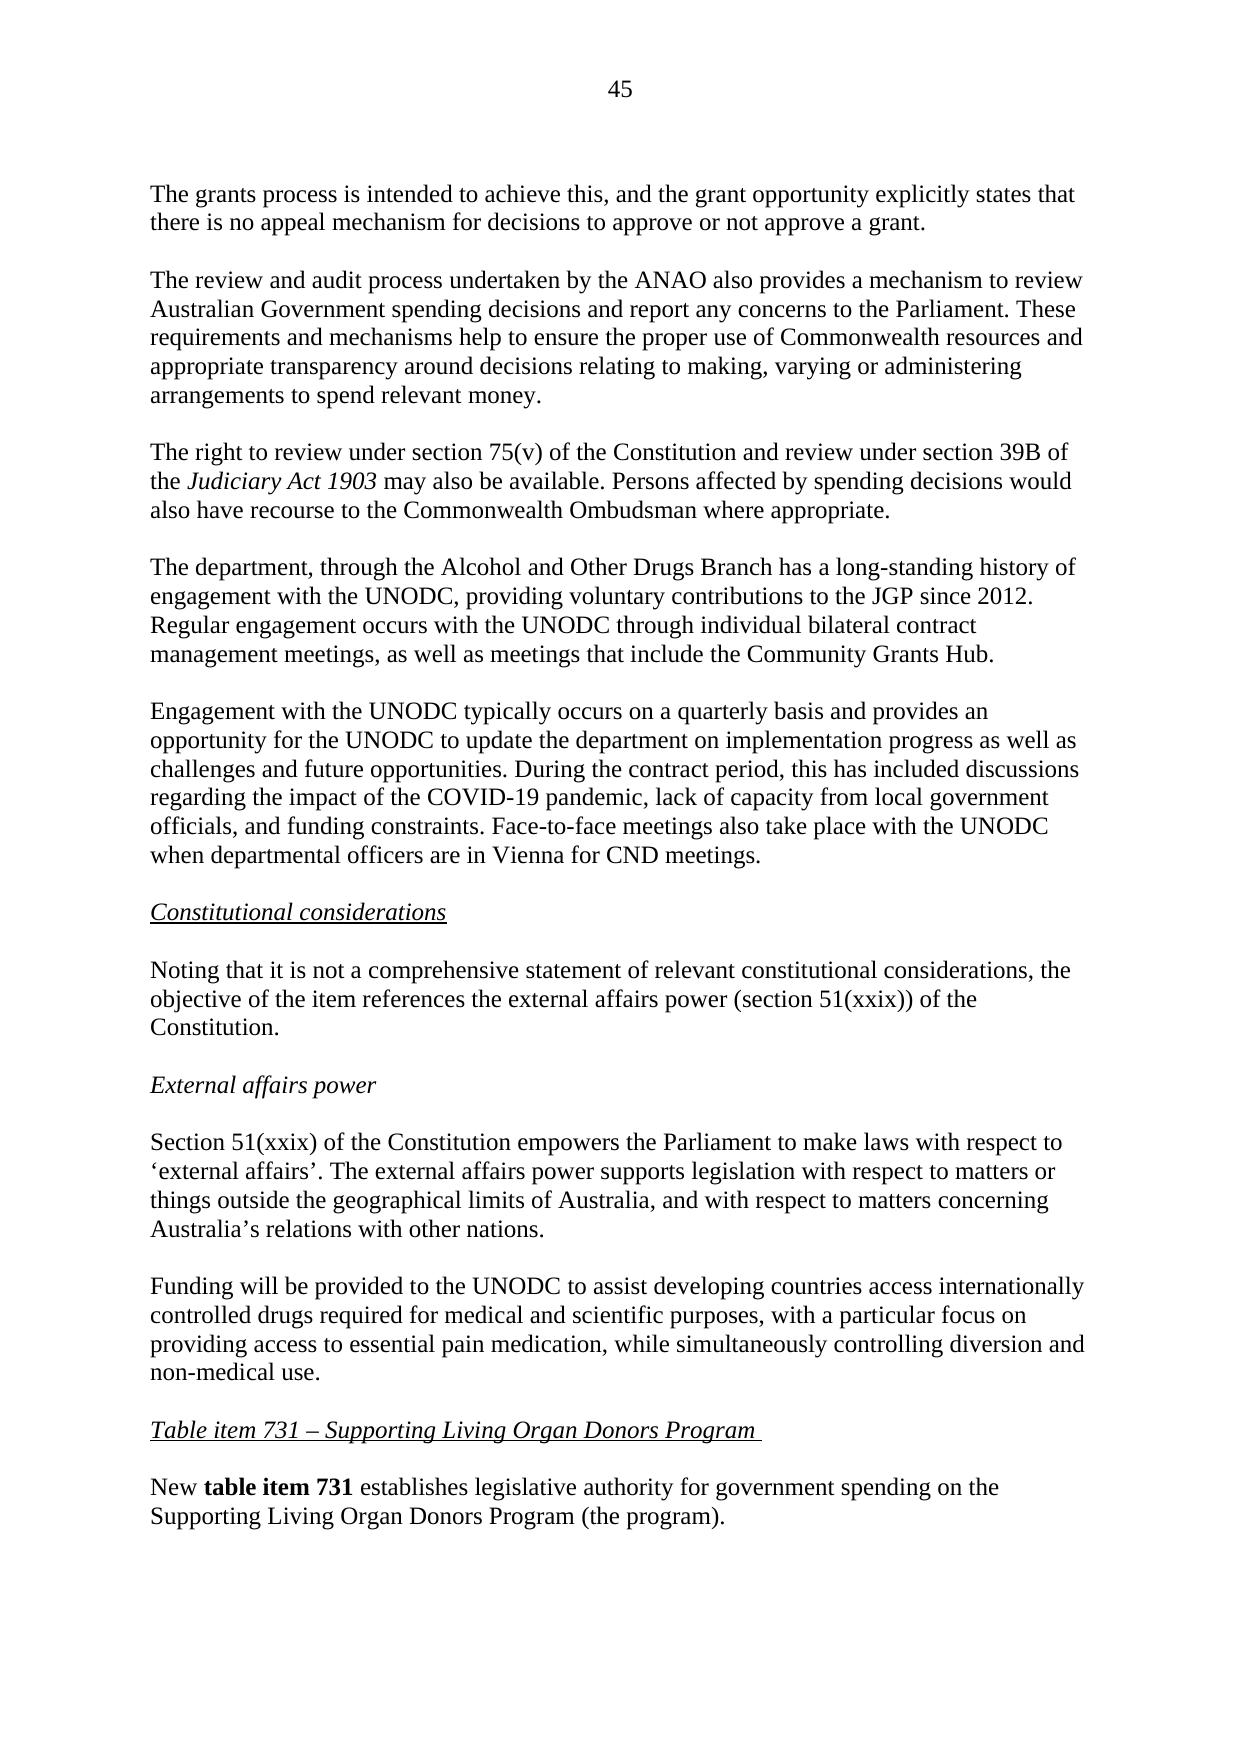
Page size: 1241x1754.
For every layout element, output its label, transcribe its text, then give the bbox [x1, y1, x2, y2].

text Section 51(xxix) of the Constitution empowers the Parliament to make laws with respect to ‘external affairs’. The external affairs power supports legislation with respect to matters or things outside the geographical limits of Australia, and with respect to matters concerning Australia’s relations with other nations. [150, 1127, 1090, 1242]
text New table item 731 establishes legislative authority for government spending on the Supporting Living Organ Donors Program (the program). [150, 1472, 1090, 1530]
text Funding will be provided to the UNODC to assist developing countries access internationally controlled drugs required for medical and scientific purposes, with a particular focus on providing access to essential pain medication, while simultaneously controlling diversion and non-medical use. [150, 1271, 1090, 1386]
text The department, through the Alcohol and Other Drugs Branch has a long-standing history of engagement with the UNODC, providing voluntary contributions to the JGP since 2012. Regular engagement occurs with the UNODC through individual bilateral contract management meetings, as well as meetings that include the Community Grants Hub. [150, 552, 1090, 667]
text External affairs power [150, 1070, 1090, 1099]
text The review and audit process undertaken by the ANAO also provides a mechanism to review Australian Government spending decisions and report any concerns to the Parliament. These requirements and mechanisms help to ensure the proper use of Commonwealth resources and appropriate transparency around decisions relating to making, varying or administering arrangements to spend relevant money. [150, 265, 1090, 409]
text Noting that it is not a comprehensive statement of relevant constitutional considerations, the objective of the item references the external affairs power (section 51(xxix)) of the Constitution. [150, 955, 1090, 1041]
text The right to review under section 75(v) of the Constitution and review under section 39B of the Judiciary Act 1903 may also be available. Persons affected by spending decisions would also have recourse to the Commonwealth Ombudsman where appropriate. [150, 437, 1090, 524]
text Constitutional considerations [150, 897, 1090, 926]
text Engagement with the UNODC typically occurs on a quarterly basis and provides an opportunity for the UNODC to update the department on implementation progress as well as challenges and future opportunities. During the contract period, this has included discussions regarding the impact of the COVID-19 pandemic, lack of capacity from local government officials, and funding constraints. Face-to-face meetings also take place with the UNODC when departmental officers are in Vienna for CND meetings. [150, 696, 1090, 869]
text The grants process is intended to achieve this, and the grant opportunity explicitly states that there is no appeal mechanism for decisions to approve or not approve a grant. [150, 179, 1090, 236]
text Table item 731 – Supporting Living Organ Donors Program [150, 1415, 1090, 1444]
